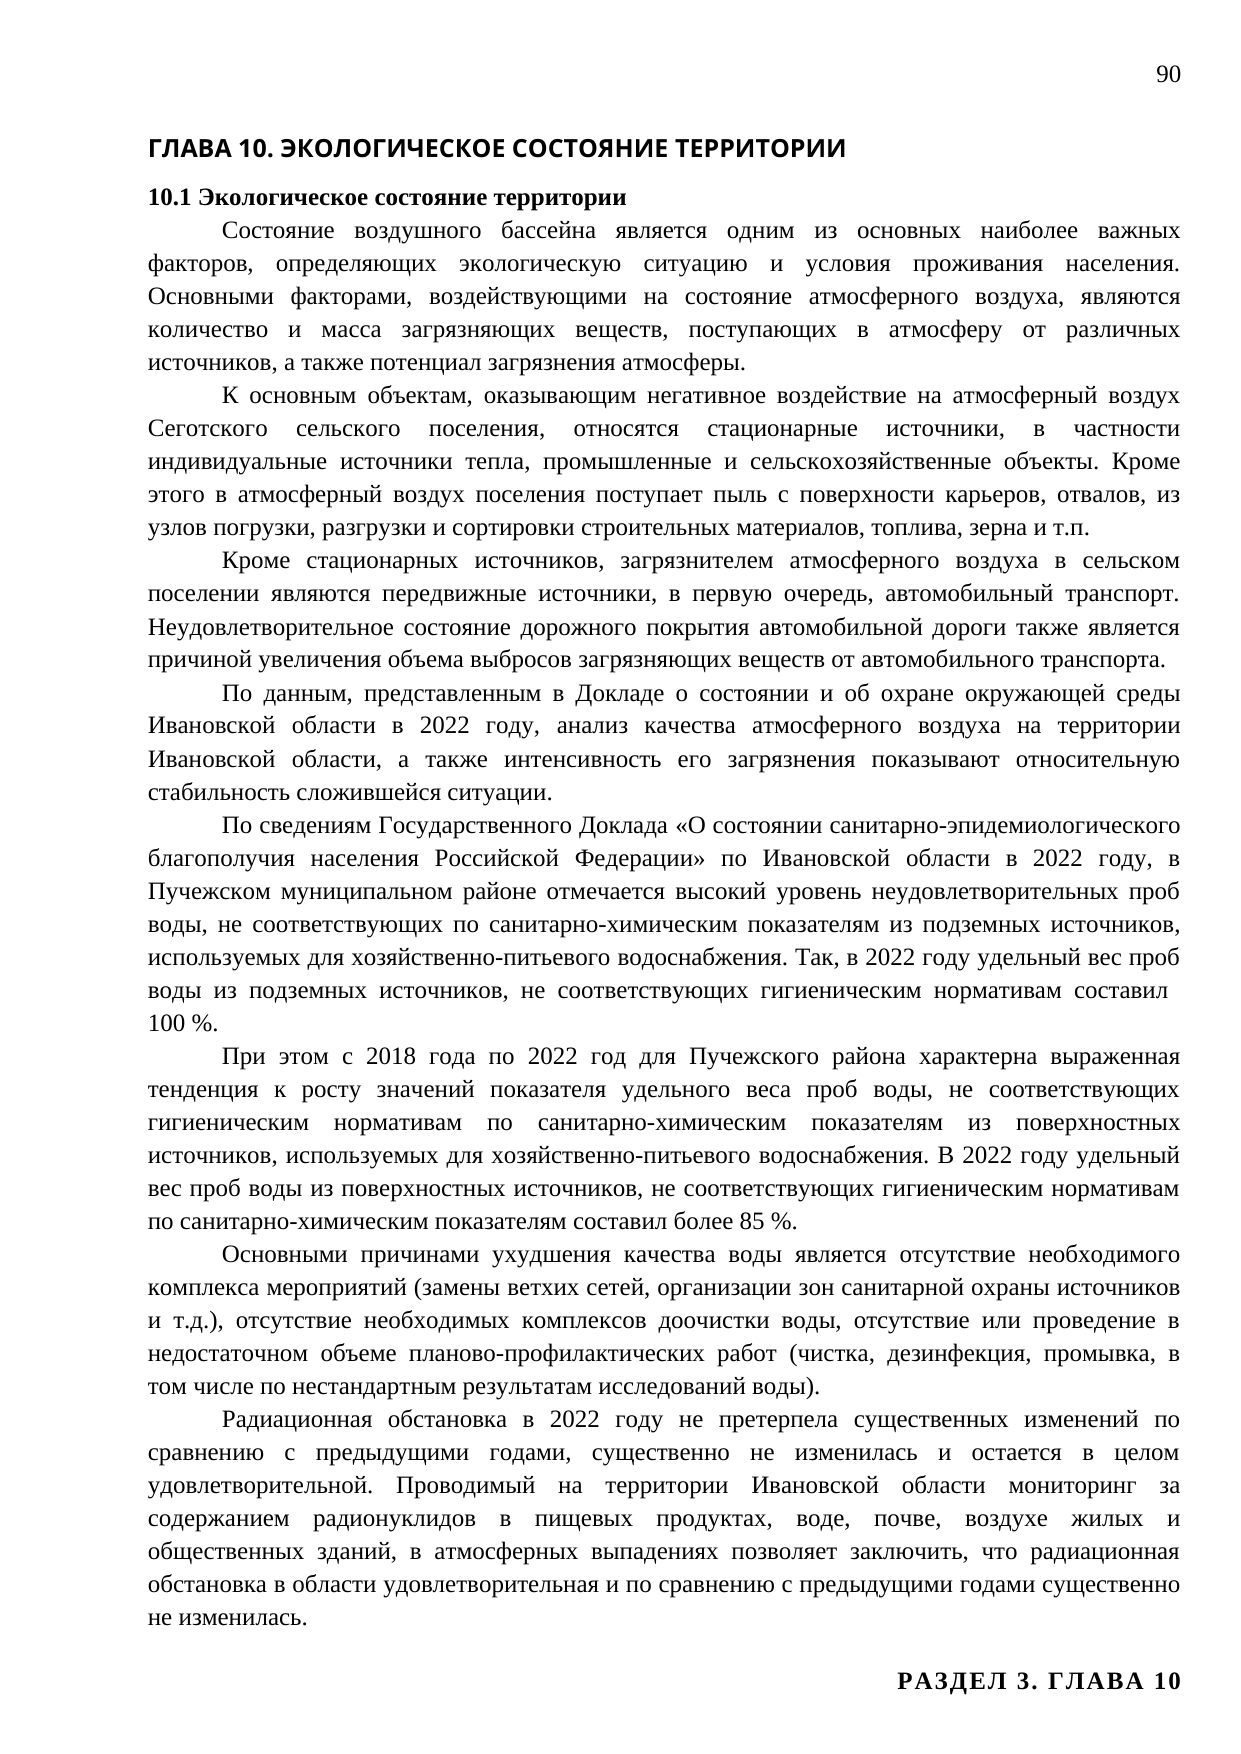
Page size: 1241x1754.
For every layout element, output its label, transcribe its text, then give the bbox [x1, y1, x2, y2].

text По сведениям Государственного Доклада «О состоянии санитарно-эпидемиологического благополучия населения Российской Федерации» по Ивановской области в 2022 году, в Пучежском муниципальном районе отмечается высокий уровень неудовлетворительных проб воды, не соответствующих по санитарно-химическим показателям из подземных источников, используемых для хозяйственно-питьевого водоснабжения. Так, в 2022 году удельный вес проб воды из подземных источников, не соответствующих гигиеническим нормативам составил 100 %. [148, 810, 1181, 1037]
text При этом с 2018 года по 2022 год для Пучежского района характерна выраженная тенденция к росту значений показателя удельного веса проб воды, не соответствующих гигиеническим нормативам по санитарно-химическим показателям из поверхностных источников, используемых для хозяйственно-питьевого водоснабжения. В 2022 году удельный вес проб воды из поверхностных источников, не соответствующих гигиеническим нормативам по санитарно-химическим показателям составил более 85 %. [148, 1041, 1181, 1235]
text Основными причинами ухудшения качества воды является отсутствие необходимого комплекса мероприятий (замены ветхих сетей, организации зон санитарной охраны источников и т.д.), отсутствие необходимых комплексов доочистки воды, отсутствие или проведение в недостаточном объеме планово-профилактических работ (чистка, дезинфекция, промывка, в том числе по нестандартным результатам исследований воды). [148, 1239, 1181, 1400]
text Кроме стационарных источников, загрязнителем атмосферного воздуха в сельском поселении являются передвижные источники, в первую очередь, автомобильный транспорт. Неудовлетворительное состояние дорожного покрытия автомобильной дороги также является причиной увеличения объема выбросов загрязняющих веществ от автомобильного транспорта. [148, 546, 1181, 673]
text Радиационная обстановка в 2022 году не претерпела существенных изменений по сравнению с предыдущими годами, существенно не изменилась и остается в целом удовлетворительной. Проводимый на территории Ивановской области мониторинг за содержанием радионуклидов в пищевых продуктах, воде, почве, воздухе жилых и общественных зданий, в атмосферных выпадениях позволяет заключить, что радиационная обстановка в области удовлетворительная и по сравнению с предыдущими годами существенно не изменилась. [148, 1404, 1181, 1631]
text Состояние воздушного бассейна является одним из основных наиболее важных факторов, определяющих экологическую ситуацию и условия проживания населения. Основными факторами, воздействующими на состояние атмосферного воздуха, являются количество и масса загрязняющих веществ, поступающих в атмосферу от различных источников, а также потенциал загрязнения атмосферы. [148, 215, 1181, 376]
text ГЛАВА 10. ЭКОЛОГИЧЕСКОЕ СОСТОЯНИЕ ТЕРРИТОРИИ [148, 131, 1181, 165]
text По данным, представленным в Докладе о состоянии и об охране окружающей среды Ивановской области в 2022 году, анализ качества атмосферного воздуха на территории Ивановской области, а также интенсивность его загрязнения показывают относительную стабильность сложившейся ситуации. [148, 678, 1181, 805]
text 10.1 Экологическое состояние территории [148, 182, 1181, 211]
text К основным объектам, оказывающим негативное воздействие на атмосферный воздух Сеготского сельского поселения, относятся стационарные источники, в частности индивидуальные источники тепла, промышленные и сельскохозяйственные объекты. Кроме этого в атмосферный воздух поселения поступает пыль с поверхности карьеров, отвалов, из узлов погрузки, разгрузки и сортировки строительных материалов, топлива, зерна и т.п. [148, 380, 1181, 541]
